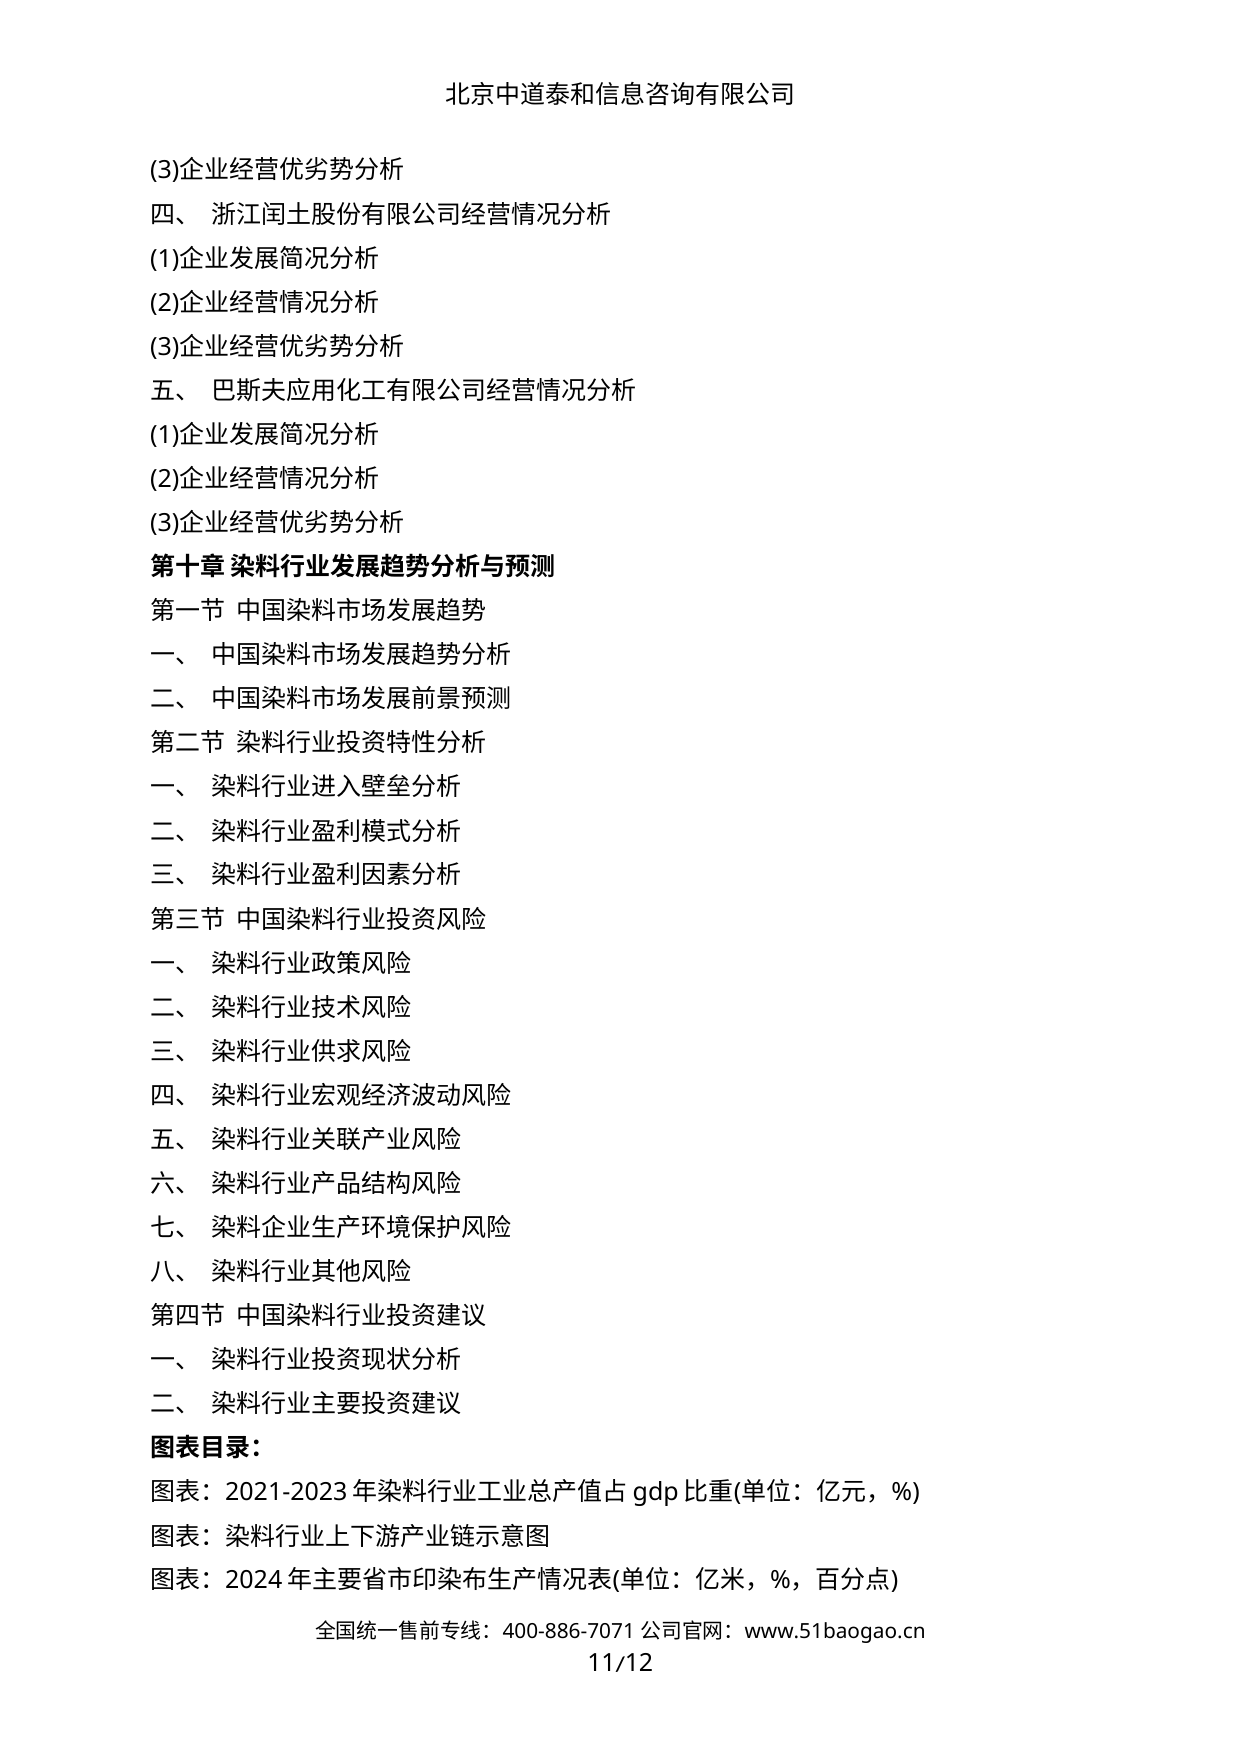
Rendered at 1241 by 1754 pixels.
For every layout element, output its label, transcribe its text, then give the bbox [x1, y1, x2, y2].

text 第二节 染料行业投资特性分析 [150, 723, 1090, 759]
text (2)企业经营情况分析 [150, 282, 1090, 318]
text 一、 染料行业投资现状分析 [150, 1340, 1090, 1376]
text 七、 染料企业生产环境保护风险 [150, 1207, 1090, 1244]
text (2)企业经营情况分析 [150, 458, 1090, 495]
text 二、 染料行业盈利模式分析 [150, 811, 1090, 847]
text (1)企业发展简况分析 [150, 414, 1090, 451]
text 一、 中国染料市场发展趋势分析 [150, 635, 1090, 671]
text 图表：2024年主要省市印染布生产情况表(单位：亿米，%，百分点) [150, 1560, 1090, 1596]
text 第四节 中国染料行业投资建议 [150, 1296, 1090, 1332]
text (3)企业经营优劣势分析 [150, 502, 1090, 539]
text 第十章 染料行业发展趋势分析与预测 [150, 547, 1090, 583]
text 第一节 中国染料市场发展趋势 [150, 591, 1090, 627]
text 二、 中国染料市场发展前景预测 [150, 679, 1090, 715]
text 五、 巴斯夫应用化工有限公司经营情况分析 [150, 370, 1090, 407]
text 三、 染料行业供求风险 [150, 1031, 1090, 1067]
text 六、 染料行业产品结构风险 [150, 1163, 1090, 1200]
text (1)企业发展简况分析 [150, 238, 1090, 274]
text 二、 染料行业主要投资建议 [150, 1384, 1090, 1420]
text 四、 染料行业宏观经济波动风险 [150, 1075, 1090, 1112]
text 图表：2021-2023年染料行业工业总产值占gdp比重(单位：亿元，%) [150, 1472, 1090, 1508]
text 四、 浙江闰土股份有限公司经营情况分析 [150, 194, 1090, 230]
text 三、 染料行业盈利因素分析 [150, 855, 1090, 891]
text (3)企业经营优劣势分析 [150, 150, 1090, 186]
text 一、 染料行业政策风险 [150, 943, 1090, 979]
text (3)企业经营优劣势分析 [150, 326, 1090, 362]
text 第三节 中国染料行业投资风险 [150, 899, 1090, 935]
text 一、 染料行业进入壁垒分析 [150, 767, 1090, 803]
text 八、 染料行业其他风险 [150, 1252, 1090, 1288]
text 图表：染料行业上下游产业链示意图 [150, 1516, 1090, 1552]
text 图表目录： [150, 1428, 1090, 1464]
text 五、 染料行业关联产业风险 [150, 1119, 1090, 1156]
text 二、 染料行业技术风险 [150, 987, 1090, 1023]
